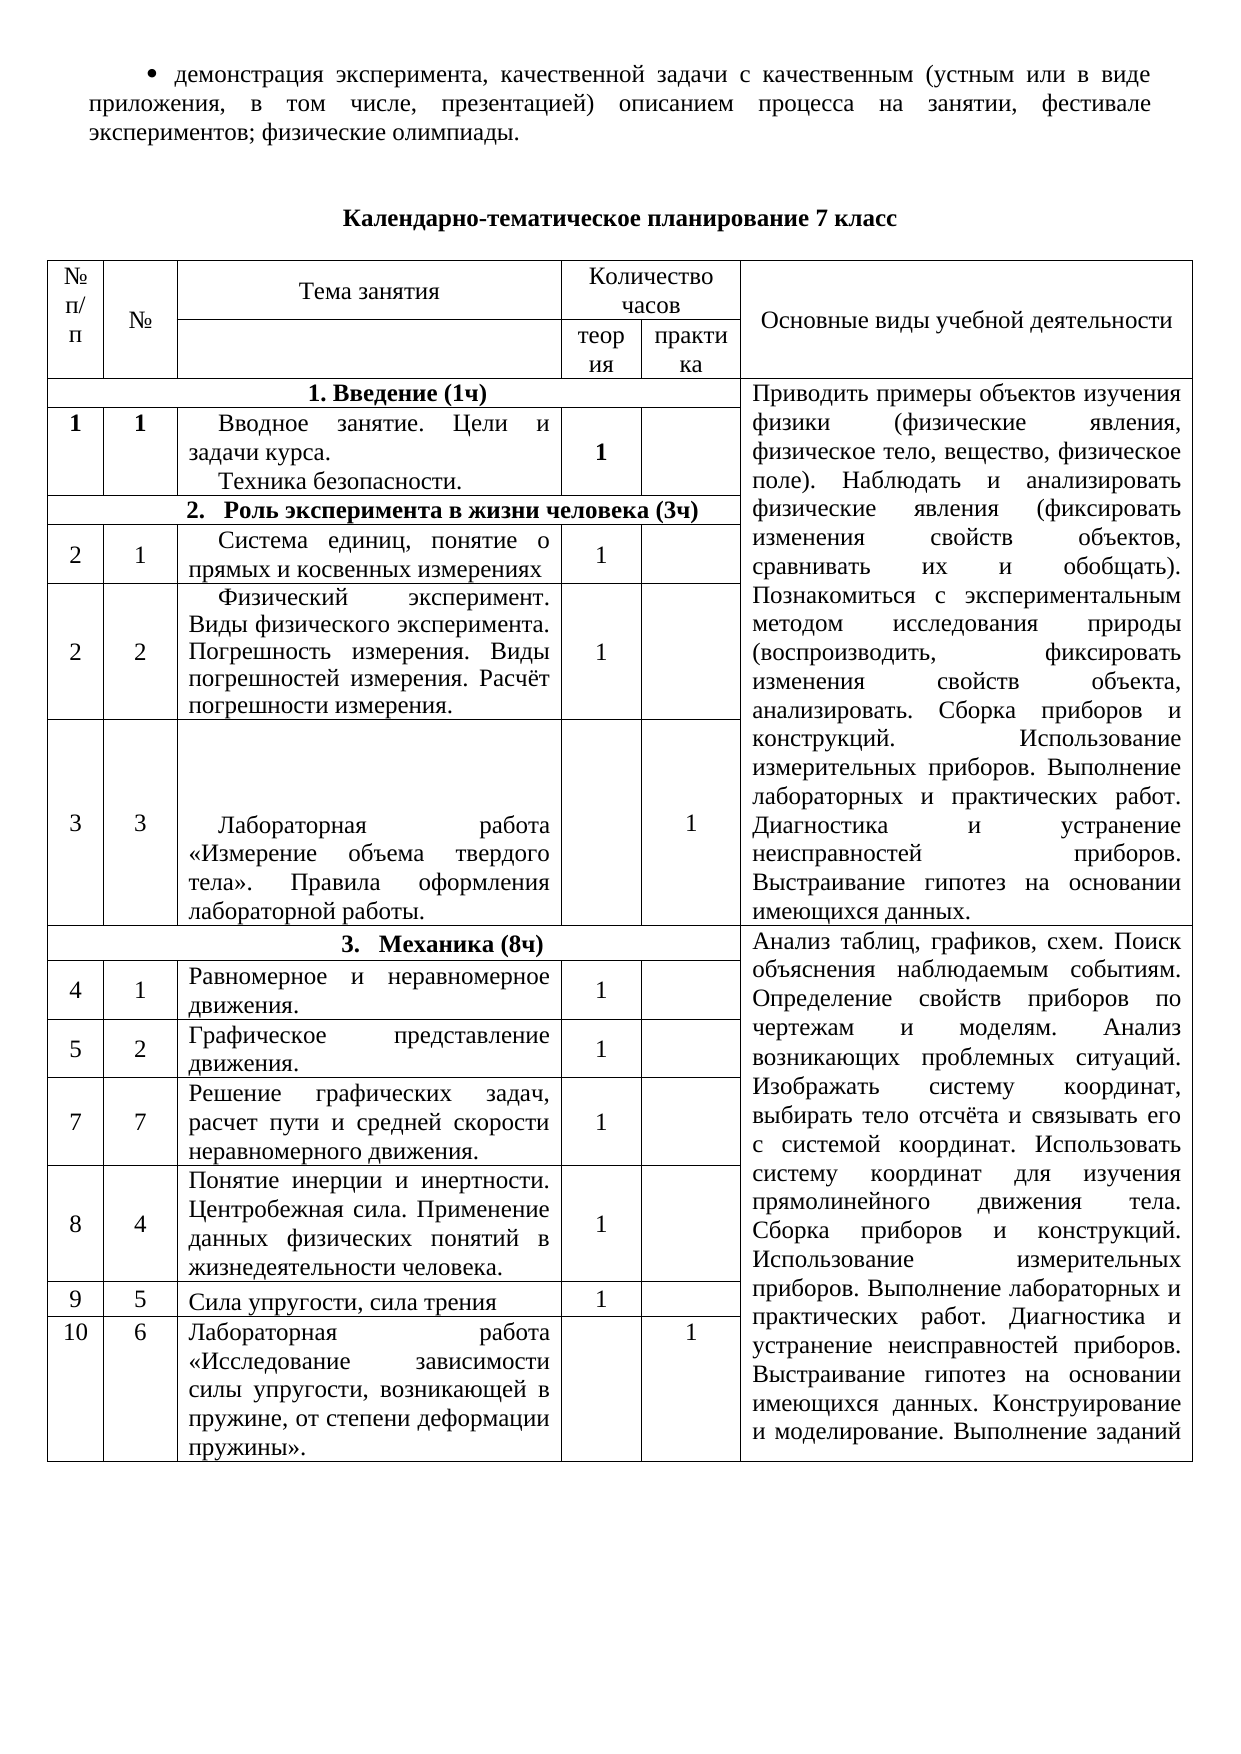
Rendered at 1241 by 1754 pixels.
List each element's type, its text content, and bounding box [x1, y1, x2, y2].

table_header № п/п [48, 261, 103, 377]
table_cell 3 [48, 720, 103, 925]
table_cell [642, 1166, 740, 1281]
list демонстрация эксперимента, качественной задачи с качественным (устным или в виде приложения, в том числе, презентацией) описанием процесса на занятии, фестивале экспериментов; физические олимпиады. [89, 59, 1152, 145]
table_cell [642, 584, 740, 719]
table_cell теория [562, 320, 641, 377]
table_cell 1 [562, 584, 641, 719]
table_header Тема занятия [178, 261, 561, 319]
table_cell 2 [104, 584, 177, 719]
table_cell Сила упругости, сила трения [178, 1282, 561, 1316]
table_cell [642, 408, 740, 494]
table_header Количество часов [562, 261, 740, 319]
table_cell 4 [104, 1166, 177, 1281]
table_cell 1 [562, 1282, 641, 1316]
table_cell 6 [104, 1317, 177, 1461]
table_header Основные виды учебной деятельности [741, 261, 1192, 377]
table_cell 1 [562, 1020, 641, 1077]
table_cell 1 [562, 961, 641, 1019]
table_cell [642, 1020, 740, 1077]
table_cell Графическое представление движения. [178, 1020, 561, 1077]
table_cell Анализ таблиц, графиков, схем. Поиск объяснения наблюдаемым событиям. Определение свойств приборов по чертежам и моделям. Анализ возникающих проблемных ситуаций. Изображать систему координат, выбирать тело отсчёта и связывать его с системой координат. Использовать систему координат для изучения прямолинейного движения тела. Сборка приборов и конструкций. Использование измерительных приборов. Выполнение лабораторных и практических работ. Диагностика и устранение неисправностей приборов. Выстраивание гипотез на основании имеющихся данных. Конструирование и моделирование. Выполнение заданий по усовершенствованию приборов. Разработка новых вариантов опытов. Разработка и проверка методики экспериментальной работы. Работа в малых группах. Анализируют, выбирают и обосновывают своё решение, действия. Представление результатов парной, групповой деятельности. Участие в диалоге в соответствии с правилами речевого поведения. [741, 926, 1192, 1461]
table_cell Физический эксперимент. Виды физического эксперимента. Погрешность измерения. Виды погрешностей измерения. Расчёт погрешности измерения. [178, 584, 561, 719]
table_cell 5 [48, 1020, 103, 1077]
table_cell Лабораторная работа «Исследование зависимости силы упругости, возникающей в пружине, от степени деформации пружины». [178, 1317, 561, 1461]
table_cell [642, 1282, 740, 1316]
table_cell 1 [562, 1078, 641, 1164]
table_cell [178, 320, 561, 377]
table_cell [562, 1317, 641, 1461]
table_cell 1 [104, 408, 177, 494]
table_cell [642, 525, 740, 583]
table_cell 1 [642, 1317, 740, 1461]
table_cell Равномерное и неравномерное движения. [178, 961, 561, 1019]
table_cell Роль эксперимента в жизни человека (3ч) [48, 496, 740, 524]
table_cell 1. Введение (1ч) [48, 379, 740, 407]
table_cell Понятие инерции и инертности. Центробежная сила. Применение данных физических понятий в жизнедеятельности человека. [178, 1166, 561, 1281]
table_cell 10 [48, 1317, 103, 1461]
table_cell 5 [104, 1282, 177, 1316]
table_cell практика [642, 320, 740, 377]
table_cell 7 [104, 1078, 177, 1164]
table_cell 1 [562, 408, 641, 494]
table_cell 2 [104, 1020, 177, 1077]
table_cell 1 [48, 408, 103, 494]
table_cell 1 [104, 525, 177, 583]
table_cell Механика (8ч) [48, 926, 740, 960]
table_cell Система единиц, понятие о прямых и косвенных измерениях [178, 525, 561, 583]
table_cell 1 [104, 961, 177, 1019]
table_cell 2 [48, 525, 103, 583]
table_cell [562, 720, 641, 925]
table_cell 7 [48, 1078, 103, 1164]
table_cell 1 [642, 720, 740, 925]
table_cell [642, 1078, 740, 1164]
table_cell 3 [104, 720, 177, 925]
table_cell Приводить примеры объектов изучения физики (физические явления, физическое тело, вещество, физическое поле). Наблюдать и анализировать физические явления (фиксировать изменения свойств объектов, сравнивать их и обобщать). Познакомиться с экспериментальным методом исследования природы (воспроизводить, фиксировать изменения свойств объекта, анализировать. Сборка приборов и конструкций. Использование измерительных приборов. Выполнение лабораторных и практических работ. Диагностика и устранение неисправностей приборов. Выстраивание гипотез на основании имеющихся данных. [741, 379, 1192, 925]
table_cell 1 [562, 525, 641, 583]
table_cell Вводное занятие. Цели и задачи курса. Техника безопасности. [178, 408, 561, 494]
table_cell 9 [48, 1282, 103, 1316]
table_header № [104, 261, 177, 377]
table_cell [642, 961, 740, 1019]
table_cell 8 [48, 1166, 103, 1281]
text Календарно-тематическое планирование 7 класс [89, 203, 1152, 232]
table_cell 1 [562, 1166, 641, 1281]
table_cell 2 [48, 584, 103, 719]
table_cell 4 [48, 961, 103, 1019]
table_cell Лабораторная работа «Измерение объема твердого тела». Правила оформления лабораторной работы. [178, 720, 561, 925]
table_cell Решение графических задач, расчет пути и средней скорости неравномерного движения. [178, 1078, 561, 1164]
